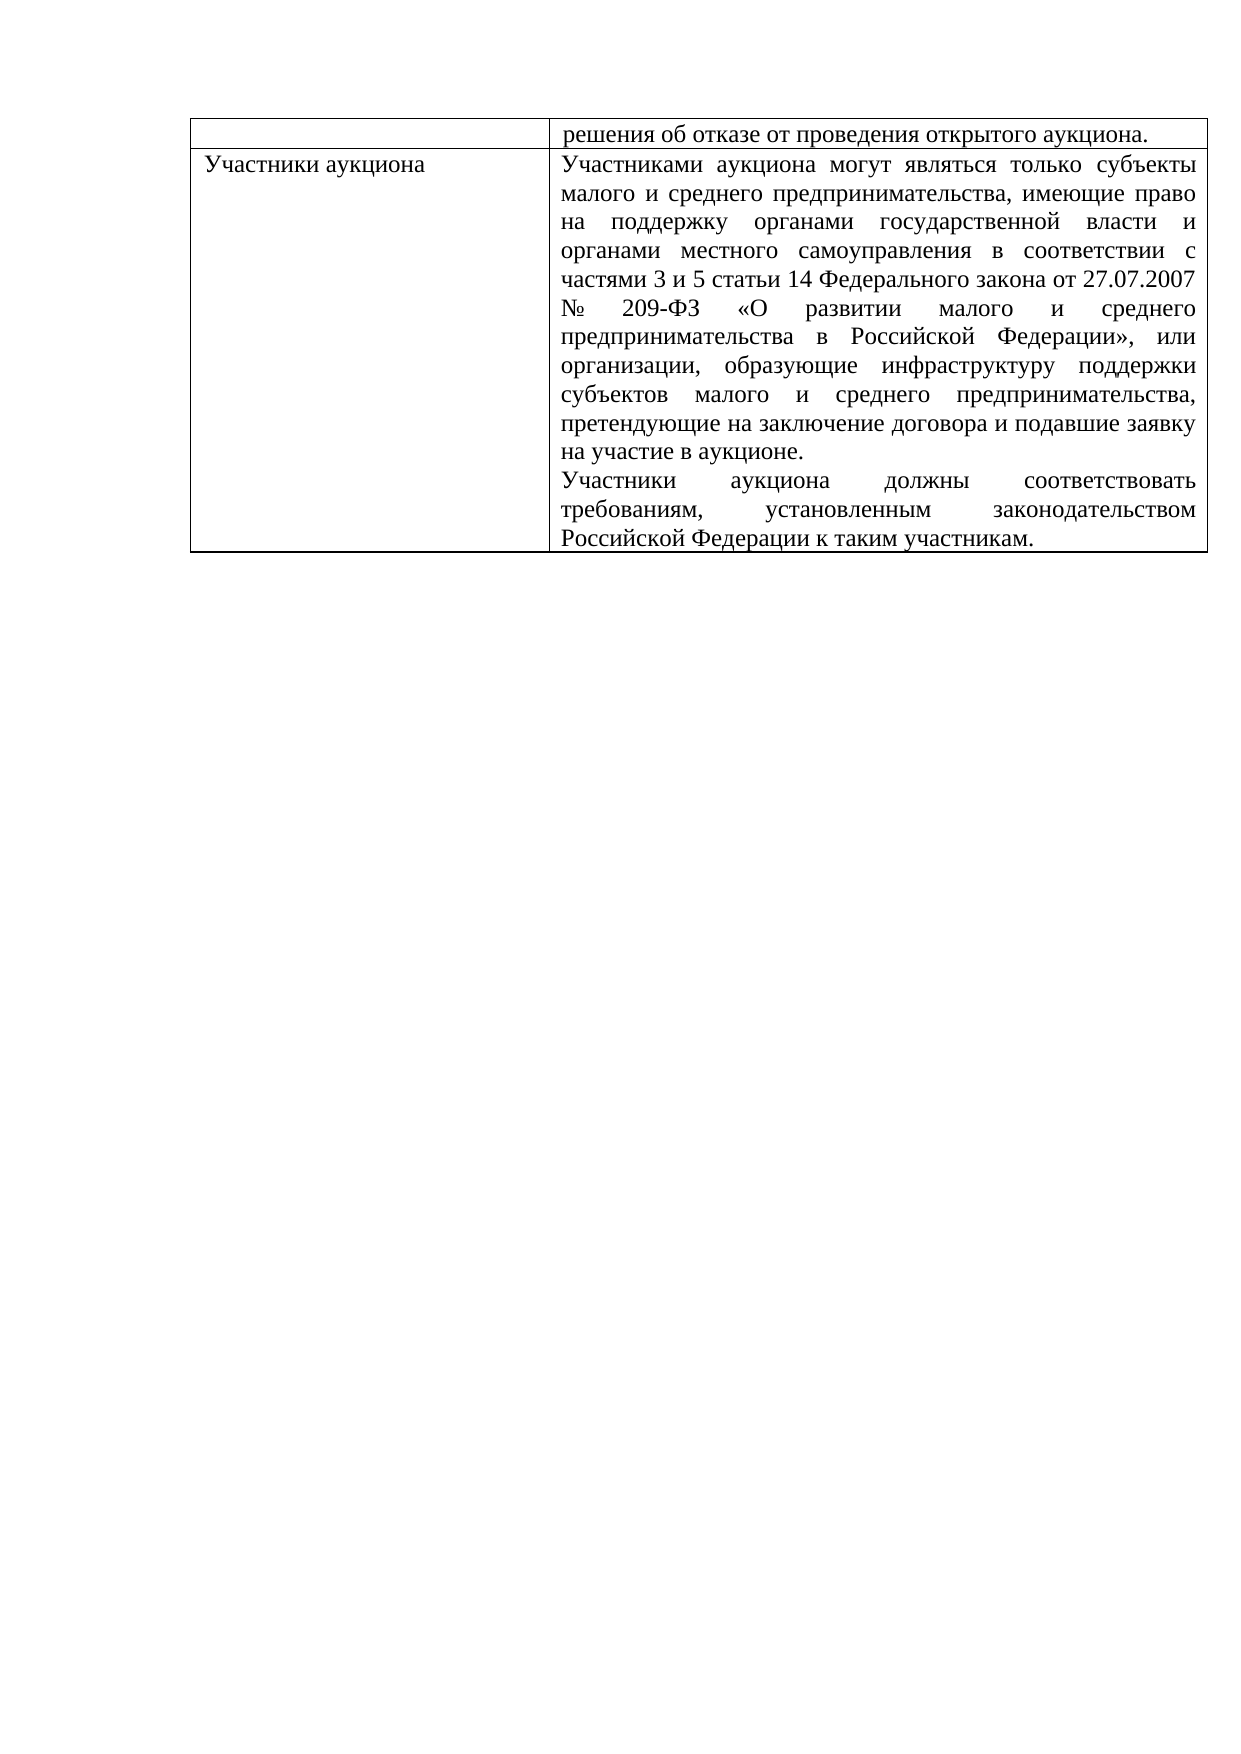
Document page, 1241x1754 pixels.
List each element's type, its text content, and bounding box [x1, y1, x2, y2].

table_cell Участники аукциона [191, 149, 549, 551]
table_cell Участниками аукциона могут являться только субъекты малого и среднего предпринимательства, имеющие право на поддержку органами государственной власти и органами местного самоуправления в соответствии с частями 3 и 5 статьи 14 Федерального закона от 27.07.2007 № 209-ФЗ «О развитии малого и среднего предпринимательства в Российской Федерации», или организации, образующие инфраструктуру поддержки субъектов малого и среднего предпринимательства, претендующие на заключение договора и подавшие заявку на участие в аукционе. Участники аукциона должны соответствовать требованиям, установленным законодательством Российской Федерации к таким участникам. [550, 149, 1207, 551]
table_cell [550, 119, 1207, 148]
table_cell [191, 119, 549, 148]
